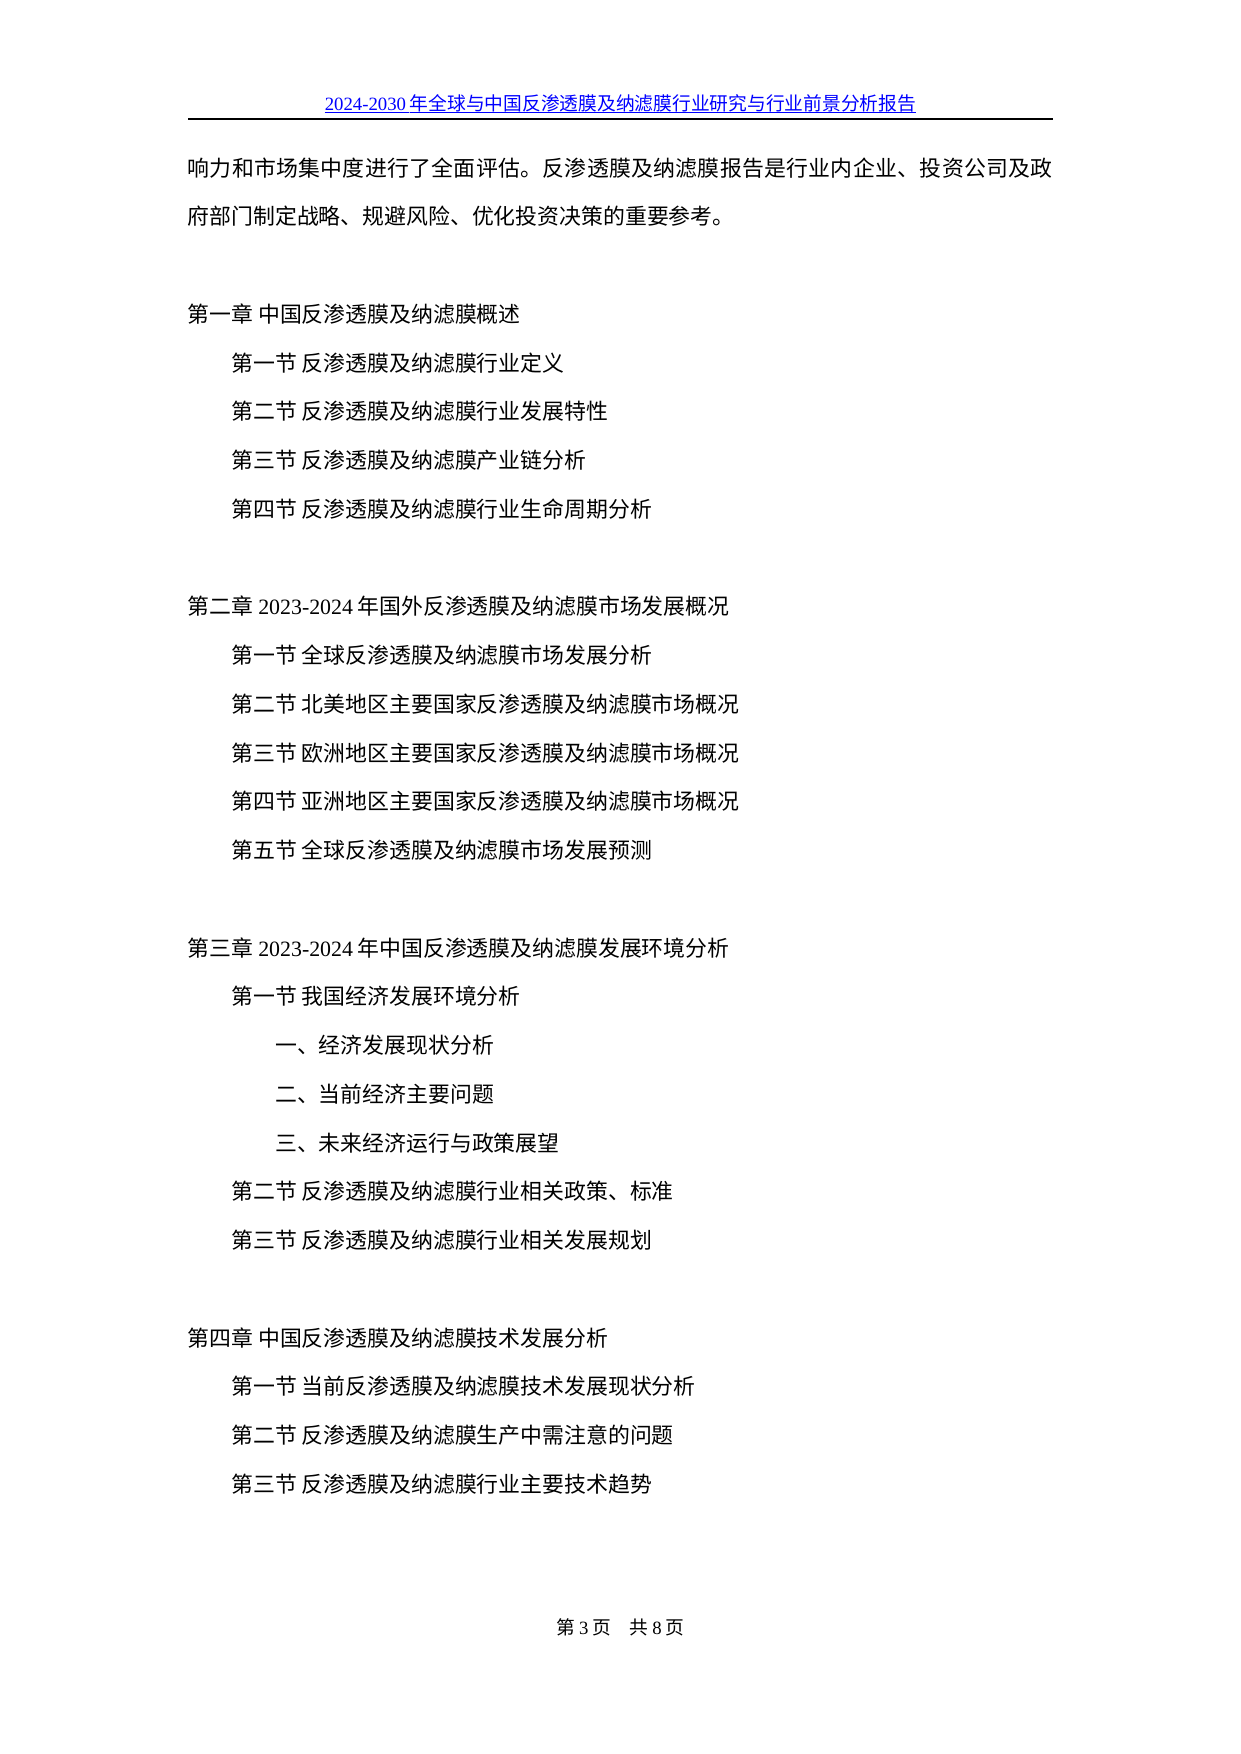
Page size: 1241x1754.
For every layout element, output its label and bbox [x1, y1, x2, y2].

text [187, 150, 1053, 1499]
